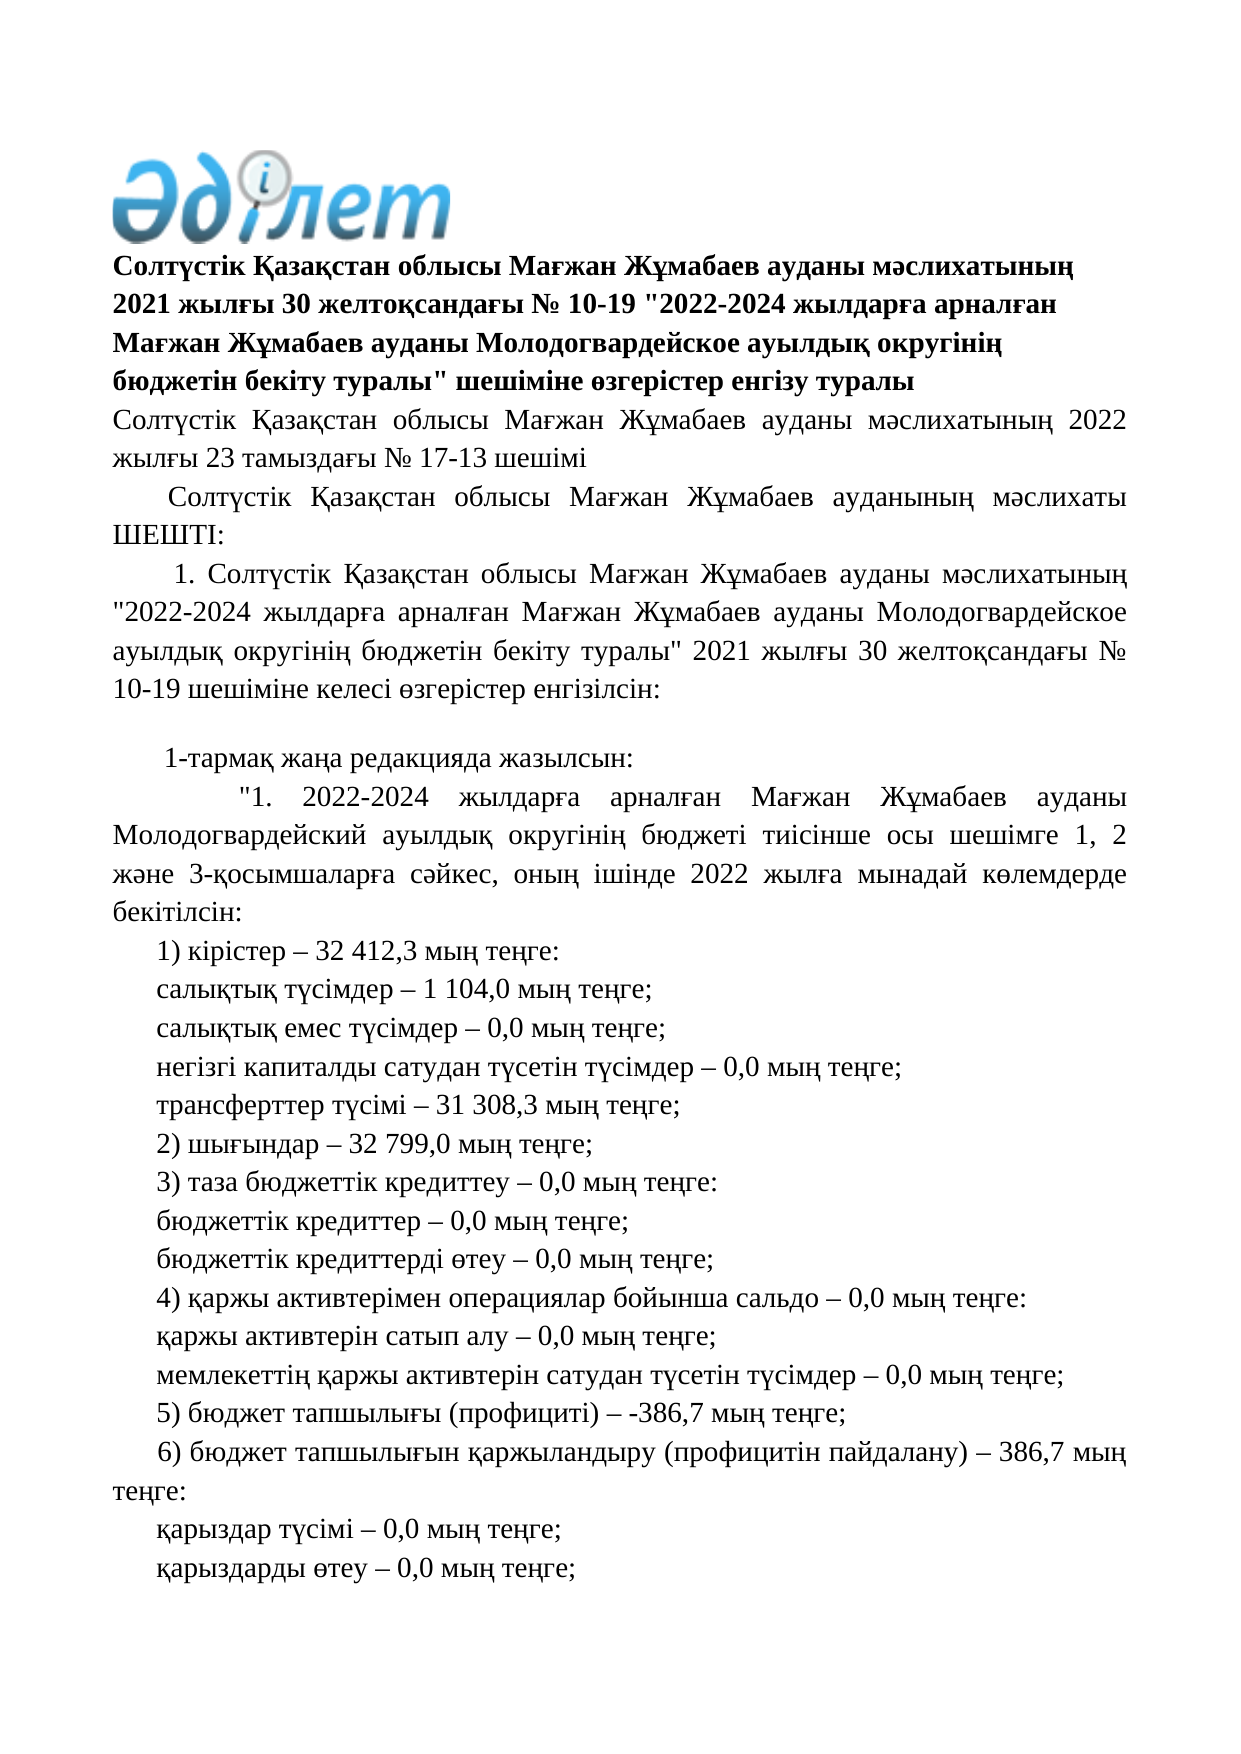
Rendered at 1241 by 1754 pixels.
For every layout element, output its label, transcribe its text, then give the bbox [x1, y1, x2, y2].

text салықтық емес түсімдер – 0,0 мың теңге; [112, 1010, 1128, 1044]
text "1. 2022-2024 жылдарға арналған Мағжан Жұмабаев ауданы Молодогвардейский ауылдық округінің бюджеті тиісінше осы шешімге 1, 2 және 3-қосымшаларға сәйкес, оның ішінде 2022 жылға мынадай көлемдерде бекітілсін: [112, 779, 1128, 928]
text Солтүстік Қазақстан облысы Мағжан Жұмабаев ауданы мәслихатының 2021 жылғы 30 желтоқсандағы № 10-19 "2022-2024 жылдарға арналған Мағжан Жұмабаев ауданы Молодогвардейское ауылдық округінің бюджетін бекіту туралы" шешіміне өзгерістер енгізу туралы [112, 248, 1128, 397]
text мемлекеттің қаржы активтерін сатудан түсетін түсімдер – 0,0 мың теңге; [112, 1357, 1128, 1391]
text негізгі капиталды сатудан түсетін түсімдер – 0,0 мың теңге; [112, 1049, 1128, 1082]
text 3) таза бюджеттік кредиттеу – 0,0 мың теңге: [112, 1164, 1128, 1198]
text салықтық түсімдер – 1 104,0 мың теңге; [112, 972, 1128, 1005]
text 6) бюджет тапшылығын қаржыландыру (профицитін пайдалану) – 386,7 мың теңге: [112, 1434, 1128, 1506]
text Солтүстік Қазақстан облысы Мағжан Жұмабаев ауданының мәслихаты ШЕШТІ: [112, 479, 1128, 551]
text Солтүстік Қазақстан облысы Мағжан Жұмабаев ауданы мәслихатының 2022 жылғы 23 тамыздағы № 17-13 шешімі [112, 402, 1128, 474]
text қаржы активтерін сатып алу – 0,0 мың теңге; [112, 1318, 1128, 1352]
text бюджеттік кредиттер – 0,0 мың теңге; [112, 1203, 1128, 1236]
text 5) бюджет тапшылығы (профициті) – -386,7 мың теңге; [112, 1396, 1128, 1429]
text 4) қаржы активтерімен операциялар бойынша сальдо – 0,0 мың теңге: [112, 1280, 1128, 1313]
text 1. Солтүстік Қазақстан облысы Мағжан Жұмабаев ауданы мәслихатының "2022-2024 жылдарға арналған Мағжан Жұмабаев ауданы Молодогвардейское ауылдық округінің бюджетін бекіту туралы" 2021 жылғы 30 желтоқсандағы № 10-19 шешіміне келесі өзгерістер енгізілсін: [112, 556, 1128, 705]
text 1-тармақ жаңа редакцияда жазылсын: [112, 740, 1128, 774]
text 2) шығындар – 32 799,0 мың теңге; [112, 1126, 1128, 1159]
text қарыздар түсімі – 0,0 мың теңге; [112, 1511, 1128, 1545]
text трансферттер түсімі – 31 308,3 мың теңге; [112, 1087, 1128, 1121]
text қарыздарды өтеу – 0,0 мың теңге; [112, 1550, 1128, 1583]
text бюджеттік кредиттерді өтеу – 0,0 мың теңге; [112, 1241, 1128, 1275]
picture [112, 150, 451, 244]
text 1) кірістер – 32 412,3 мың теңге: [112, 933, 1128, 967]
